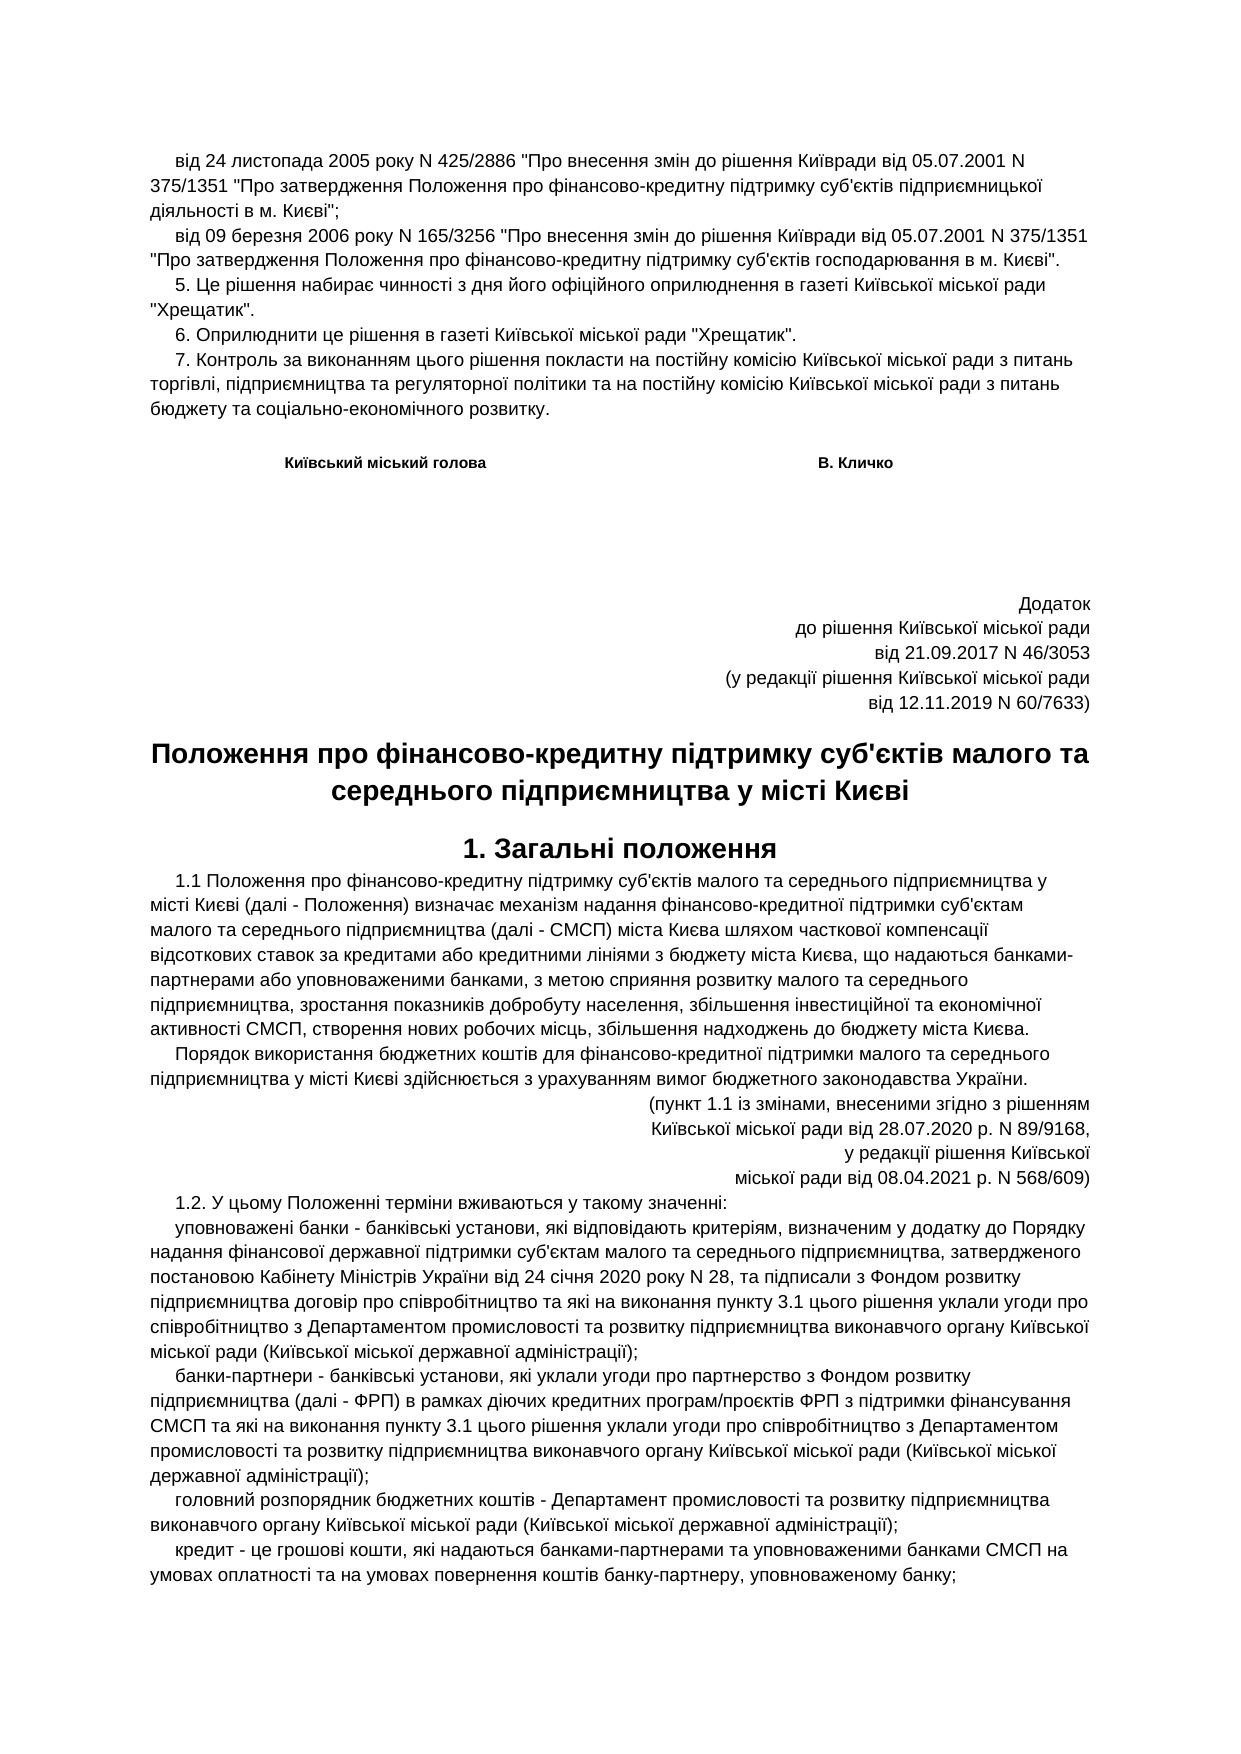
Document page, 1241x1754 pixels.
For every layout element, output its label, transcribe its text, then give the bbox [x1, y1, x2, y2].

text 1.2. У цьому Положенні терміни вживаються у такому значенні: [150, 1192, 1090, 1213]
text головний розпорядник бюджетних коштів - Департамент промисловості та розвитку підприємництва виконавчого органу Київської міської ради (Київської міської державної адміністрації); [150, 1489, 1090, 1536]
text банки-партнери - банківські установи, які уклали угоди про партнерство з Фондом розвитку підприємництва (далі - ФРП) в рамках діючих кредитних програм/проєктів ФРП з підтримки фінансування СМСП та які на виконання пункту 3.1 цього рішення уклали угоди про співробітництво з Департаментом промисловості та розвитку підприємництва виконавчого органу Київської міської ради (Київської міської державної адміністрації); [150, 1365, 1090, 1486]
subtitle Положення про фінансово-кредитну підтримку суб'єктів малого та середнього підприємництва у місті Києві [150, 737, 1090, 807]
text 6. Оприлюднити це рішення в газеті Київської міської ради "Хрещатик". [150, 323, 1090, 345]
text Додаток до рішення Київської міської ради від 21.09.2017 N 46/3053 (у редакції рішення Київської міської ради від 12.11.2019 N 60/7633) [150, 592, 1090, 713]
text 7. Контроль за виконанням цього рішення покласти на постійну комісію Київської міської ради з питань торгівлі, підприємництва та регуляторної політики та на постійну комісію Київської міської ради з питань бюджету та соціально-економічного розвитку. [150, 348, 1090, 419]
text 5. Це рішення набирає чинності з дня його офіційного оприлюднення в газеті Київської міської ради "Хрещатик". [150, 274, 1090, 320]
text уповноважені банки - банківські установи, які відповідають критеріям, визначеним у додатку до Порядку надання фінансової державної підтримки суб'єктам малого та середнього підприємництва, затвердженого постановою Кабінету Міністрів України від 24 січня 2020 року N 28, та підписали з Фондом розвитку підприємництва договір про співробітництво та які на виконання пункту 3.1 цього рішення уклали угоди про співробітництво з Департаментом промисловості та розвитку підприємництва виконавчого органу Київської міської ради (Київської міської державної адміністрації); [150, 1217, 1090, 1362]
table_header Київський міський голова [150, 454, 621, 476]
table_header В. Кличко [621, 454, 1090, 476]
text Порядок використання бюджетних коштів для фінансово-кредитної підтримки малого та середнього підприємництва у місті Києві здійснюється з урахуванням вимог бюджетного законодавства України. [150, 1043, 1090, 1089]
text кредит - це грошові кошти, які надаються банками-партнерами та уповноваженими банками СМСП на умовах оплатності та на умовах повернення коштів банку-партнеру, уповноваженому банку; [150, 1539, 1090, 1585]
text (пункт 1.1 із змінами, внесеними згідно з рішенням Київської міської ради від 28.07.2020 р. N 89/9168, у редакції рішення Київської міської ради від 08.04.2021 р. N 568/609) [150, 1093, 1090, 1188]
text 1.1 Положення про фінансово-кредитну підтримку суб'єктів малого та середнього підприємництва у місті Києві (далі - Положення) визначає механізм надання фінансово-кредитної підтримки суб'єктам малого та середнього підприємництва (далі - СМСП) міста Києва шляхом часткової компенсації відсоткових ставок за кредитами або кредитними лініями з бюджету міста Києва, що надаються банками-партнерами або уповноваженими банками, з метою сприяння розвитку малого та середнього підприємництва, зростання показників добробуту населення, збільшення інвестиційної та економічної активності СМСП, створення нових робочих місць, збільшення надходжень до бюджету міста Києва. [150, 869, 1090, 1040]
subtitle 1. Загальні положення [150, 832, 1090, 865]
text від 24 листопада 2005 року N 425/2886 "Про внесення змін до рішення Київради від 05.07.2001 N 375/1351 "Про затвердження Положення про фінансово-кредитну підтримку суб'єктів підприємницької діяльності в м. Києві"; [150, 150, 1090, 221]
text від 09 березня 2006 року N 165/3256 "Про внесення змін до рішення Київради від 05.07.2001 N 375/1351 "Про затвердження Положення про фінансово-кредитну підтримку суб'єктів господарювання в м. Києві". [150, 224, 1090, 271]
